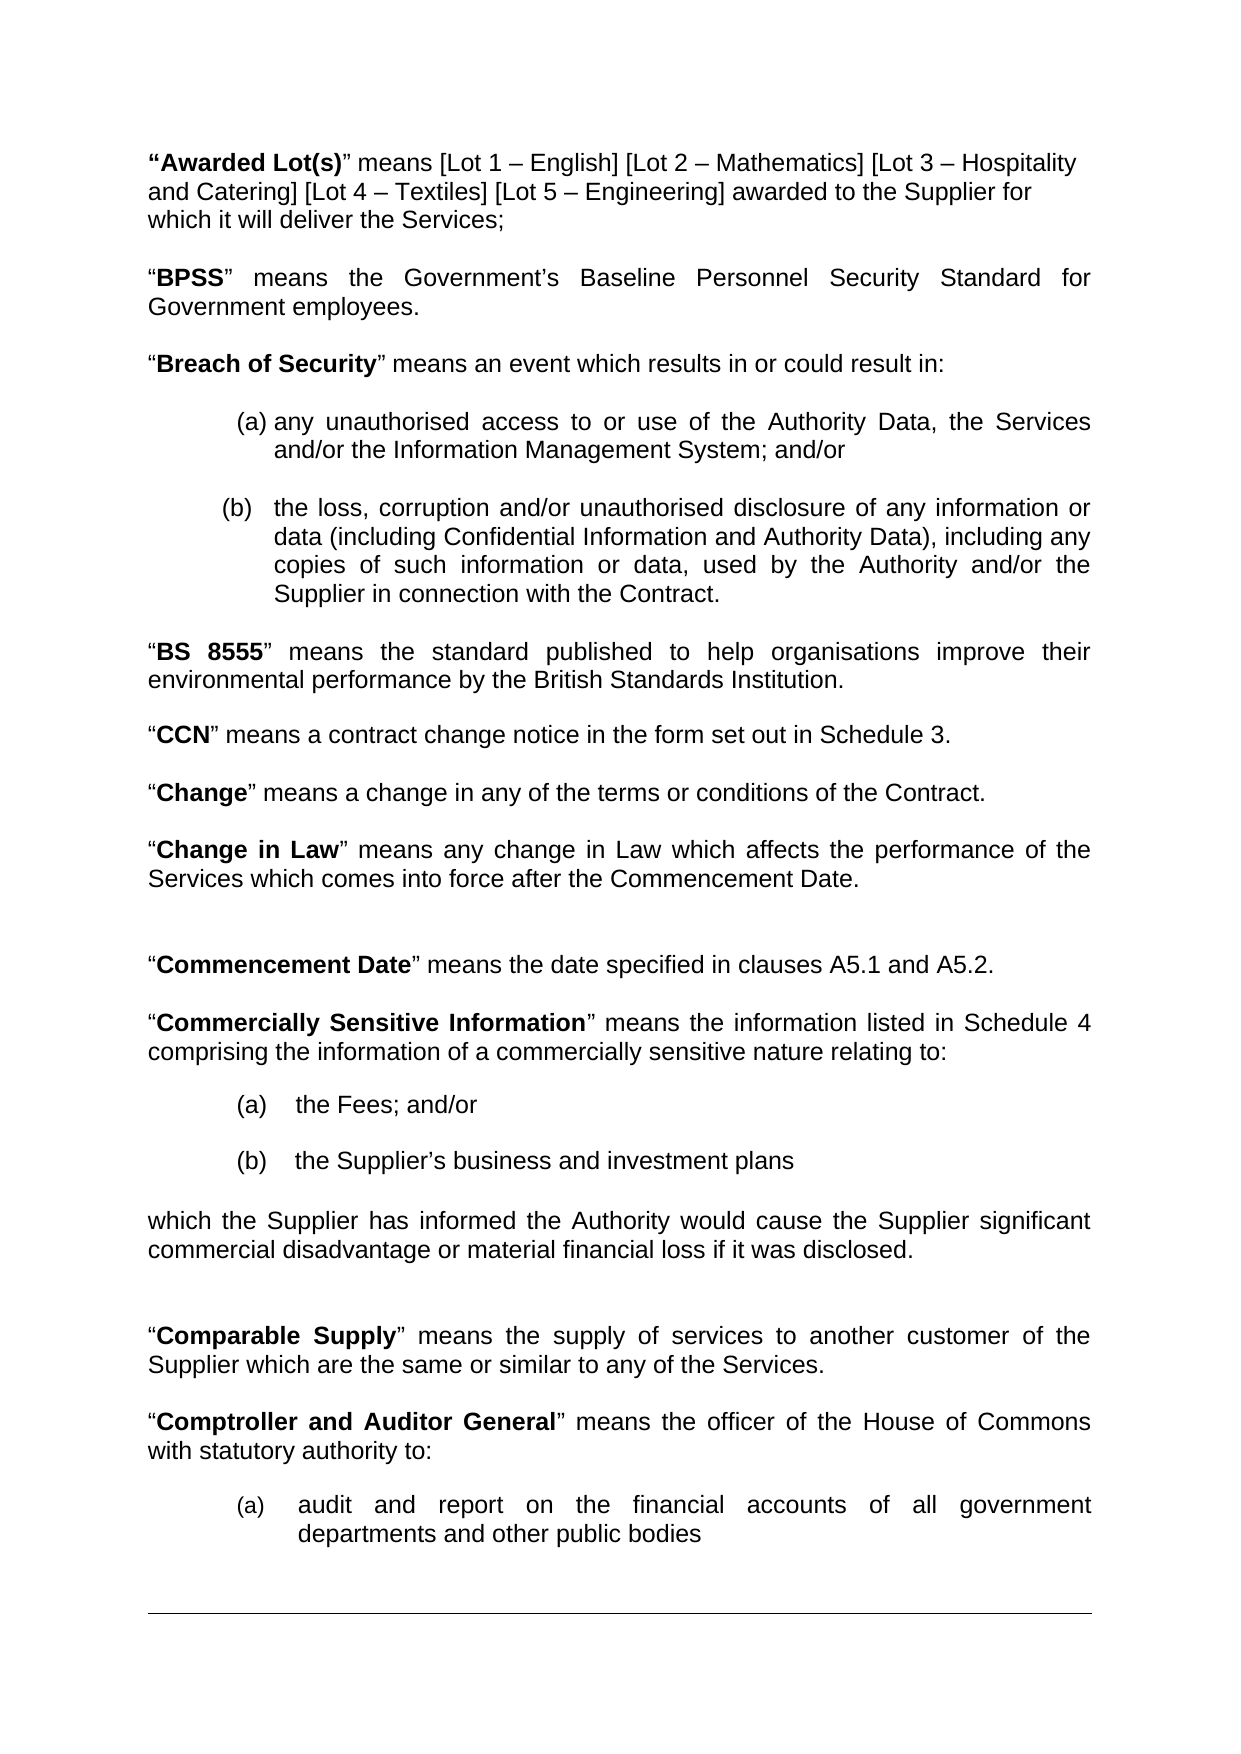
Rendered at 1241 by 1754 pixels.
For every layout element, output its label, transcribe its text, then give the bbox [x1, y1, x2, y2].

text “Awarded Lot(s)” means [Lot 1 – English] [Lot 2 – Mathematics] [Lot 3 – Hospitality and Catering] [Lot 4 – Textiles] [Lot 5 – Engineering] awarded to the Supplier for which it will deliver the Services; [148, 148, 1092, 234]
list the Fees; and/or [236, 1090, 1092, 1119]
text “Comptroller and Auditor General” means the officer of the House of Commons with statutory authority to: [148, 1407, 1092, 1465]
list any unauthorised access to or use of the Authority Data, the Services and/or the Information Management System; and/or [236, 406, 1092, 464]
text “Commercially Sensitive Information” means the information listed in Schedule 4 comprising the information of a commercially sensitive nature relating to: [148, 1008, 1092, 1065]
list “Change in Law” means any change in Law which affects the performance of the Services which comes into force after the Commencement Date. [148, 835, 1092, 893]
text “Comparable Supply” means the supply of services to another customer of the Supplier which are the same or similar to any of the Services. [148, 1321, 1092, 1379]
list “CCN” means a contract change notice in the form set out in Schedule 3. [148, 720, 1092, 749]
list the Supplier’s business and investment plans [236, 1146, 1092, 1175]
text “Breach of Security” means an event which results in or could result in: [148, 349, 1092, 378]
list audit and report on the financial accounts of all government departments and other public bodies [236, 1490, 1092, 1547]
text “Commencement Date” means the date specified in clauses A5.1 and A5.2. [148, 950, 1092, 979]
text “BPSS” means the Government’s Baseline Personnel Security Standard for Government employees. [148, 263, 1092, 320]
list the loss, corruption and/or unauthorised disclosure of any information or data (including Confidential Information and Authority Data), including any copies of such information or data, used by the Authority and/or the Supplier in connection with the Contract. [222, 493, 1092, 608]
text which the Supplier has informed the Authority would cause the Supplier significant commercial disadvantage or material financial loss if it was disclosed. [148, 1206, 1092, 1264]
text “Change” means a change in any of the terms or conditions of the Contract. [148, 778, 1092, 807]
text “BS 8555” means the standard published to help organisations improve their environmental performance by the British Standards Institution. [148, 636, 1092, 694]
